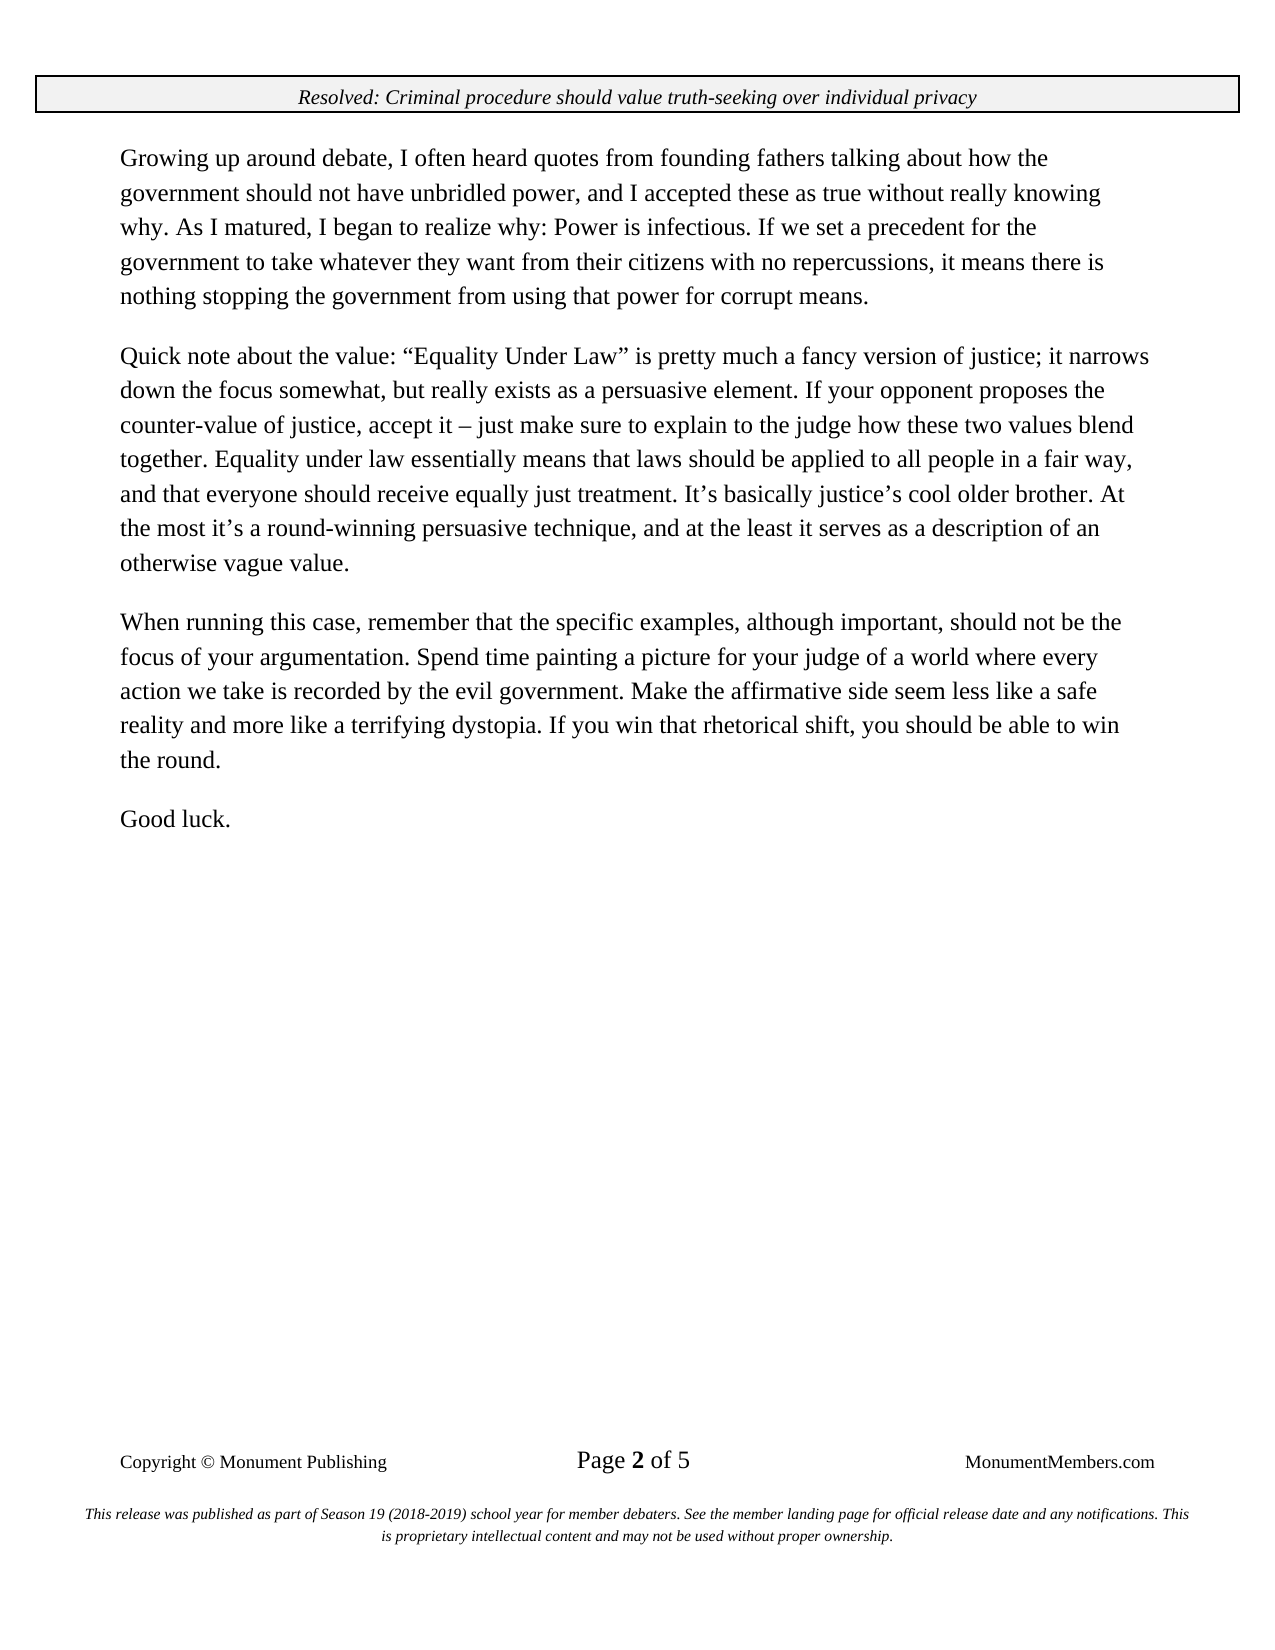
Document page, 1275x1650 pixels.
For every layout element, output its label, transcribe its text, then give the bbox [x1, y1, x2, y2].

text Growing up around debate, I often heard quotes from founding fathers talking about how the government should not have unbridled power, and I accepted these as true without really knowing why. As I matured, I began to realize why: Power is infectious. If we set a precedent for the government to take whatever they want from their citizens with no repercussions, it means there is nothing stopping the government from using that power for corrupt means. [120, 143, 1155, 310]
text When running this case, remember that the specific examples, although important, should not be the focus of your argumentation. Spend time painting a picture for your judge of a world where every action we take is recorded by the evil government. Make the affirmative side seem less like a safe reality and more like a terrifying dystopia. If you win that rhetorical shift, you should be able to win the round. [120, 607, 1155, 774]
text Quick note about the value: “Equality Under Law” is pretty much a fancy version of justice; it narrows down the focus somewhat, but really exists as a persuasive element. If your opponent proposes the counter-value of justice, accept it – just make sure to explain to the judge how these two values blend together. Equality under law essentially means that laws should be applied to all people in a fair way, and that everyone should receive equally just treatment. It’s basically justice’s cool older brother. At the most it’s a round-winning persuasive technique, and at the least it serves as a description of an otherwise vague value. [120, 341, 1155, 576]
text Good luck. [120, 804, 1155, 833]
